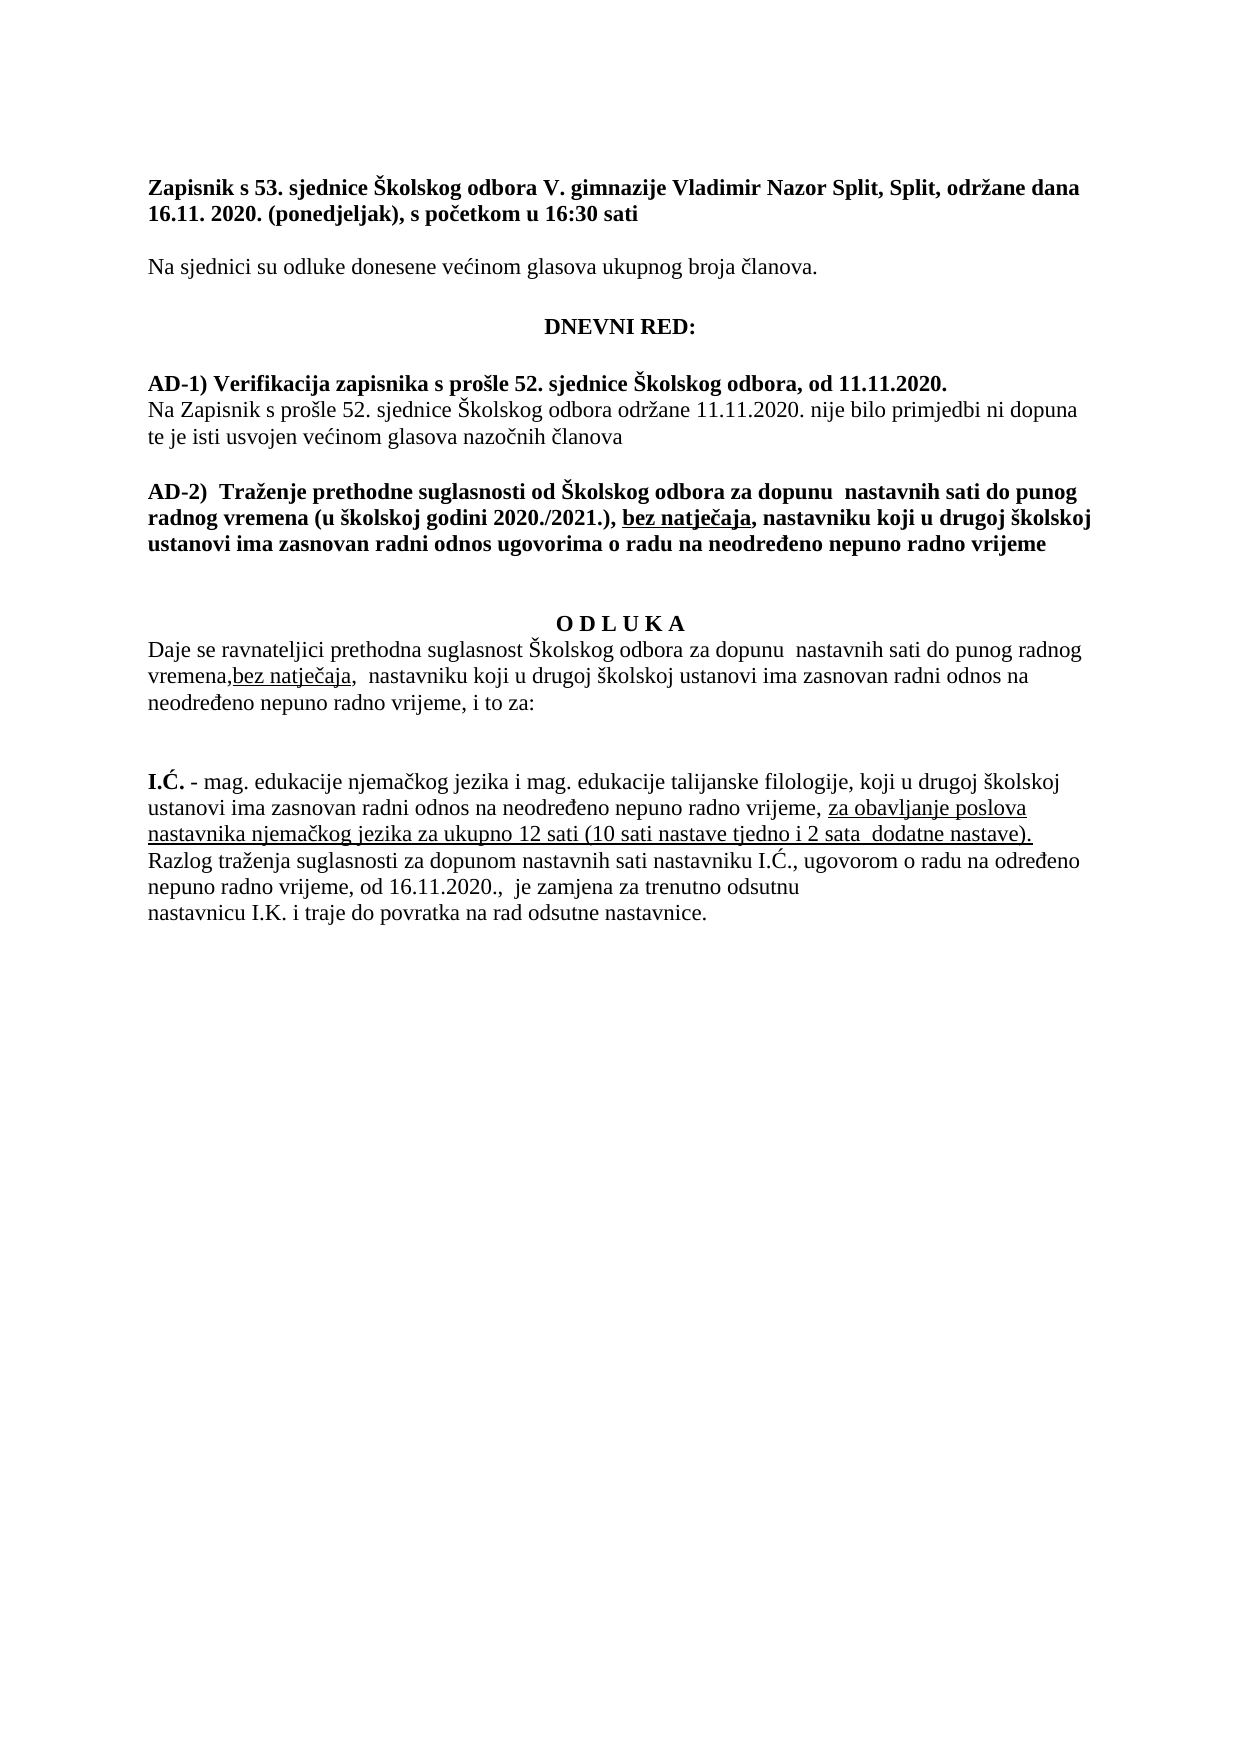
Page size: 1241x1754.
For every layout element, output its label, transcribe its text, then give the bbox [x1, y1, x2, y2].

text O D L U K A [148, 609, 1093, 636]
text DNEVNI RED: [148, 313, 1093, 340]
text Razlog traženja suglasnosti za dopunom nastavnih sati nastavniku I.Ć., ugovorom o radu na određeno nepuno radno vrijeme, od 16.11.2020., je zamjena za trenutno odsutnu [148, 847, 1093, 899]
text Zapisnik s 53. sjednice Školskog odbora V. gimnazije Vladimir Nazor Split, Split, održane dana [148, 174, 1093, 200]
text I.Ć. - mag. edukacije njemačkog jezika i mag. edukacije talijanske filologije, koji u drugoj školskoj ustanovi ima zasnovan radni odnos na neodređeno nepuno radno vrijeme, za obavljanje poslova nastavnika njemačkog jezika za ukupno 12 sati (10 sati nastave tjedno i 2 sata dodatne nastave). [148, 768, 1093, 847]
text Na sjednici su odluke donesene većinom glasova ukupnog broja članova. [148, 253, 1093, 279]
text 16.11. 2020. (ponedjeljak), s početkom u 16:30 sati [148, 200, 1093, 227]
text Daje se ravnateljici prethodna suglasnost Školskog odbora za dopunu nastavnih sati do punog radnog vremena,bez natječaja, nastavniku koji u drugoj školskoj ustanovi ima zasnovan radni odnos na neodređeno nepuno radno vrijeme, i to za: [148, 636, 1093, 715]
text Na Zapisnik s prošle 52. sjednice Školskog odbora održane 11.11.2020. nije bilo primjedbi ni dopuna te je isti usvojen većinom glasova nazočnih članova [148, 396, 1093, 449]
text AD-2) Traženje prethodne suglasnosti od Školskog odbora za dopunu nastavnih sati do punog radnog vremena (u školskoj godini 2020./2021.), bez natječaja, nastavniku koji u drugoj školskoj ustanovi ima zasnovan radni odnos ugovorima o radu na neodređeno nepuno radno vrijeme [148, 478, 1093, 557]
text AD-1) Verifikacija zapisnika s prošle 52. sjednice Školskog odbora, od 11.11.2020. [148, 370, 1093, 396]
text nastavnicu I.K. i traje do povratka na rad odsutne nastavnice. [148, 899, 1093, 926]
